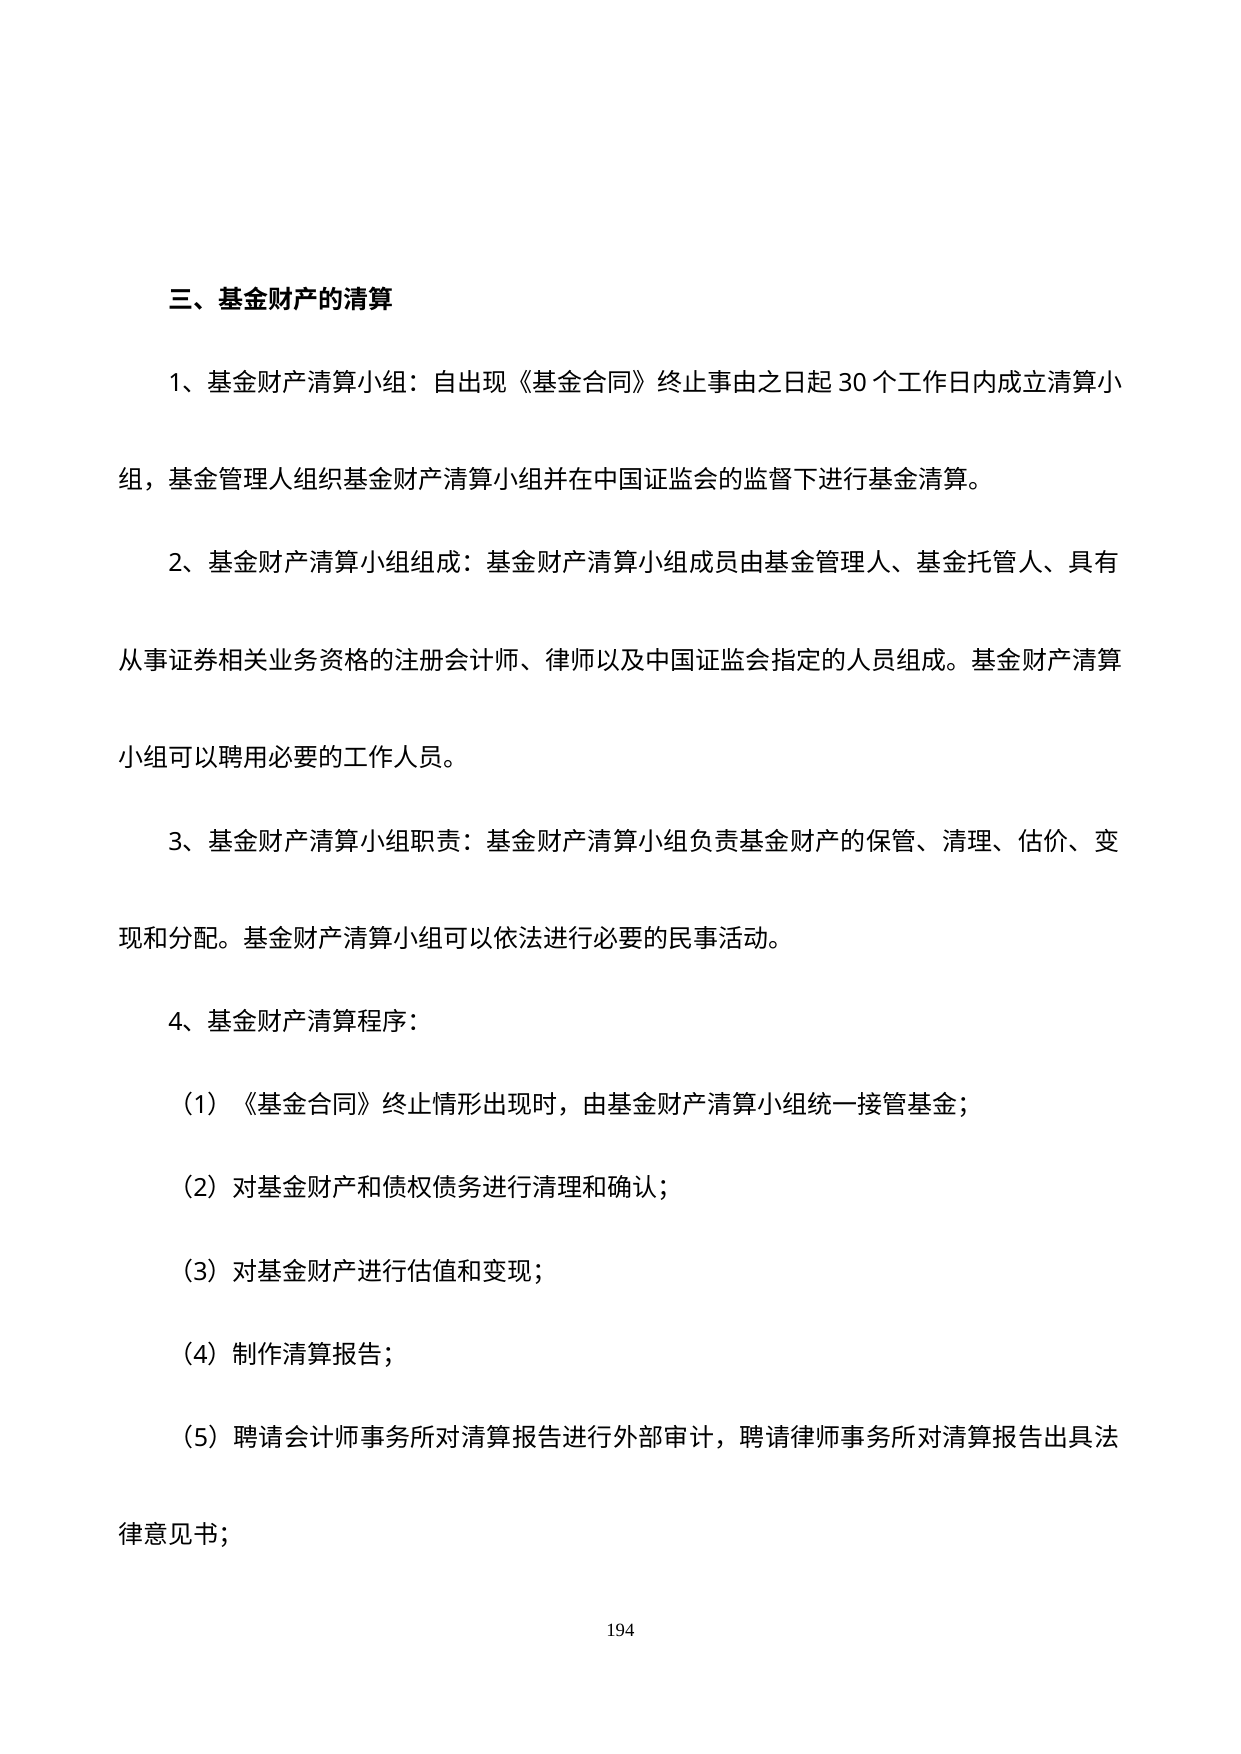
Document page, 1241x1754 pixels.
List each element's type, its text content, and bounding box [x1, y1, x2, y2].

text 三、基金财产的清算 [118, 265, 1122, 330]
text （4）制作清算报告； [118, 1320, 1122, 1385]
text 4、基金财产清算程序： [118, 987, 1122, 1052]
text （1）《基金合同》终止情形出现时，由基金财产清算小组统一接管基金； [118, 1070, 1122, 1135]
text （5）聘请会计师事务所对清算报告进行外部审计，聘请律师事务所对清算报告出具法律意见书； [118, 1403, 1122, 1565]
text 1、基金财产清算小组：自出现《基金合同》终止事由之日起30个工作日内成立清算小组，基金管理人组织基金财产清算小组并在中国证监会的监督下进行基金清算。 [118, 348, 1122, 510]
text （2）对基金财产和债权债务进行清理和确认； [118, 1153, 1122, 1218]
text 3、基金财产清算小组职责：基金财产清算小组负责基金财产的保管、清理、估价、变现和分配。基金财产清算小组可以依法进行必要的民事活动。 [118, 807, 1122, 969]
text （3）对基金财产进行估值和变现； [118, 1237, 1122, 1302]
text 2、基金财产清算小组组成：基金财产清算小组成员由基金管理人、基金托管人、具有从事证券相关业务资格的注册会计师、律师以及中国证监会指定的人员组成。基金财产清算小组可以聘用必要的工作人员。 [118, 528, 1122, 788]
